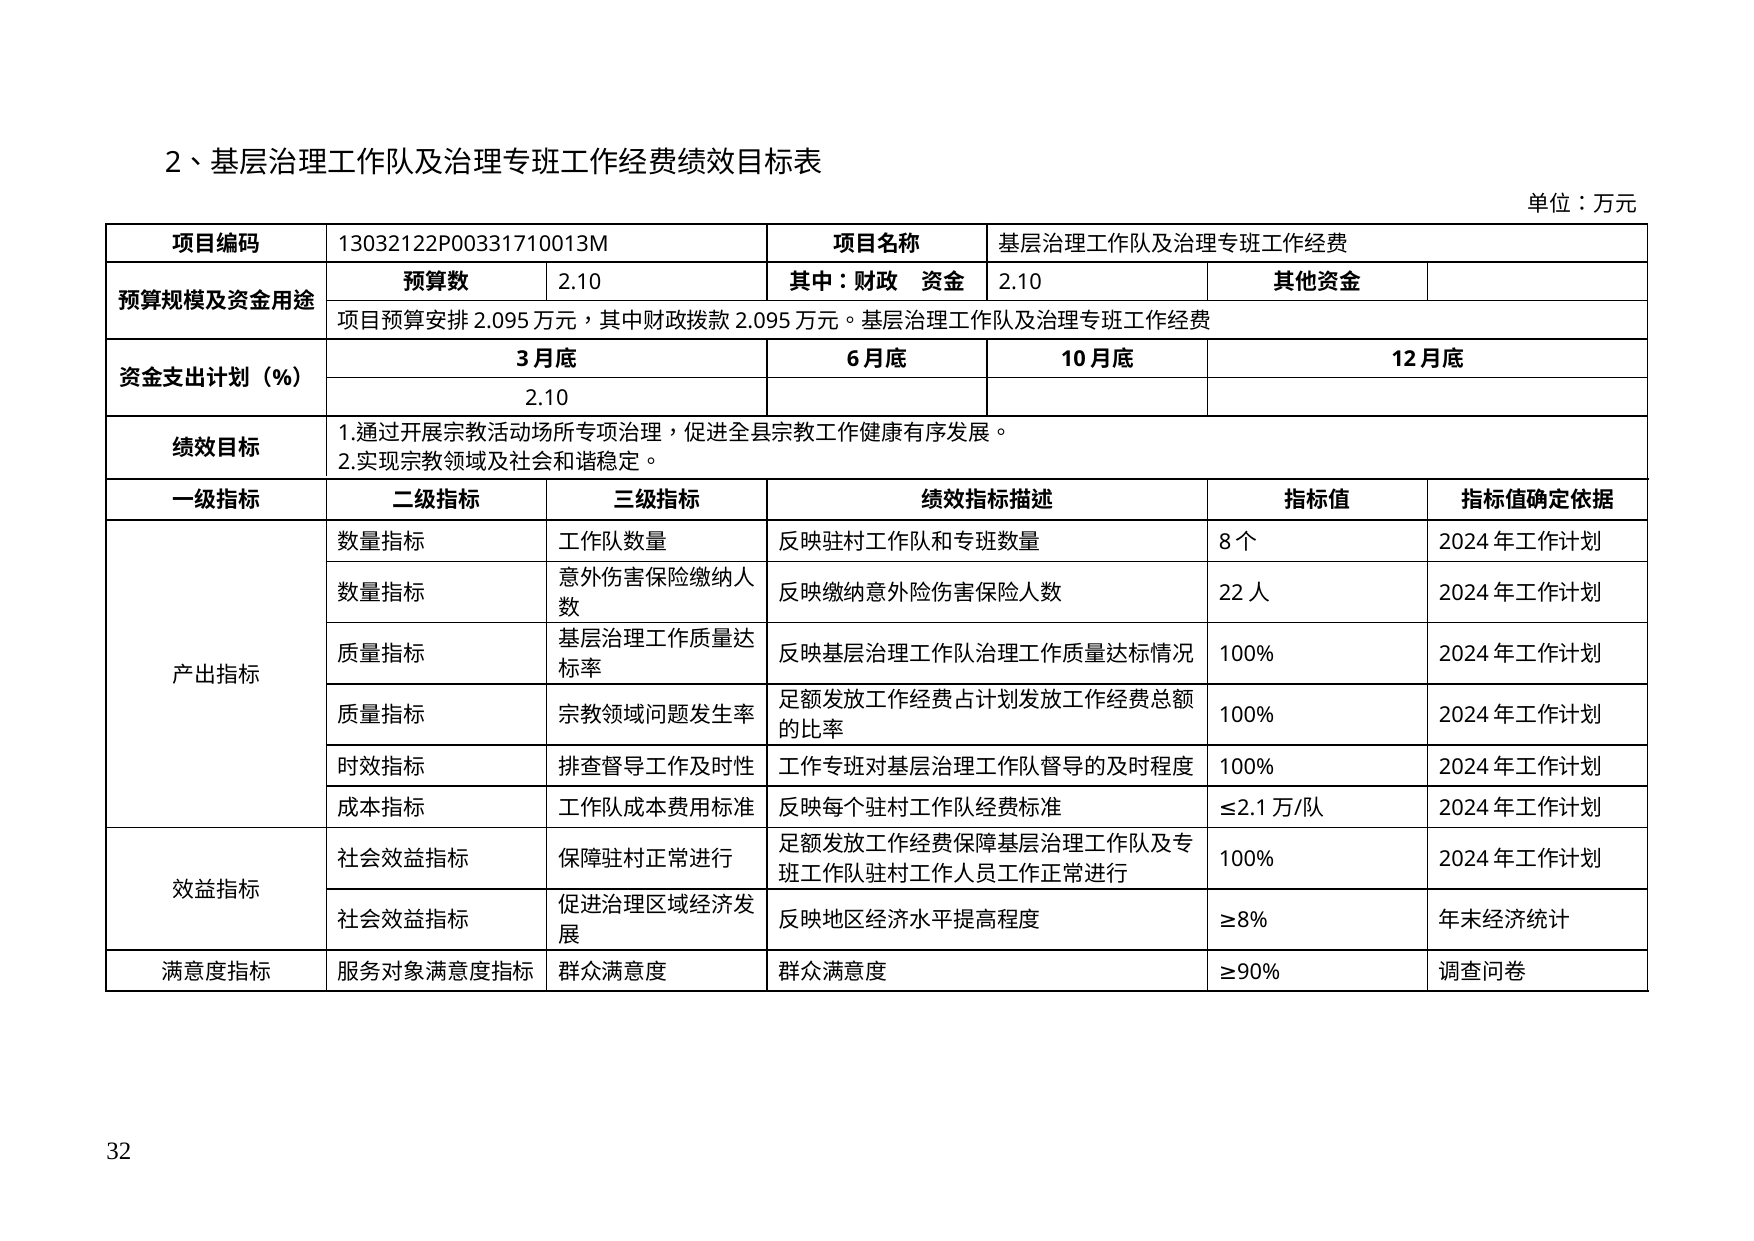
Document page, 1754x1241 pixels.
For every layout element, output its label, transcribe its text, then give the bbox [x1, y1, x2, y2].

table_cell ≥90% [1208, 951, 1427, 990]
table_cell 2024年工作计划 [1428, 562, 1647, 622]
table_cell 预算数 [327, 263, 546, 300]
table_cell 基层治理工作质量达标率 [547, 623, 766, 683]
table_cell 宗教领域问题发生率 [547, 685, 766, 744]
table_cell [768, 378, 986, 415]
table_cell 群众满意度 [547, 951, 766, 990]
table_cell 100% [1208, 828, 1427, 888]
table_cell 数量指标 [327, 521, 546, 561]
table_cell 100% [1208, 623, 1427, 683]
table_cell 12月底 [1208, 340, 1647, 377]
table_cell 反映缴纳意外险伤害保险人数 [768, 562, 1207, 622]
table_cell 其中：财政 资金 [768, 263, 986, 300]
table_cell 工作队数量 [547, 521, 766, 561]
table_cell 反映基层治理工作队治理工作质量达标情况 [768, 623, 1207, 683]
table_cell 工作专班对基层治理工作队督导的及时程度 [768, 746, 1207, 785]
table_cell 1.通过开展宗教活动场所专项治理，促进全县宗教工作健康有序发展。 2.实现宗教领域及社会和谐稳定。 [327, 417, 1647, 476]
table_cell 反映每个驻村工作队经费标准 [768, 787, 1207, 827]
table_header 二级指标 [327, 480, 546, 519]
table_cell 预算规模及资金用途 [107, 263, 326, 338]
table_cell 足额发放工作经费保障基层治理工作队及专班工作队驻村工作人员工作正常进行 [768, 828, 1207, 888]
table_cell 2024年工作计划 [1428, 787, 1647, 827]
table_header 指标值 [1208, 480, 1427, 519]
table_cell 2024年工作计划 [1428, 746, 1647, 785]
table_cell 质量指标 [327, 685, 546, 744]
table_cell 2.10 [988, 263, 1207, 300]
table_cell 足额发放工作经费占计划发放工作经费总额的比率 [768, 685, 1207, 744]
table_cell 其他资金 [1208, 263, 1427, 300]
table_cell 满意度指标 [107, 951, 326, 990]
table_cell 13032122P00331710013M [327, 225, 766, 261]
table_cell 绩效目标 [107, 417, 326, 476]
table_cell 100% [1208, 685, 1427, 744]
table_cell 10月底 [988, 340, 1207, 377]
table_cell 促进治理区域经济发展 [547, 890, 766, 949]
table_cell 6月底 [768, 340, 986, 377]
table_cell [1428, 263, 1647, 300]
table_cell 意外伤害保险缴纳人数 [547, 562, 766, 622]
table_cell 年末经济统计 [1428, 890, 1647, 949]
table_header 三级指标 [547, 480, 766, 519]
table_cell 效益指标 [107, 828, 326, 949]
table_cell 2.10 [547, 263, 766, 300]
table_cell 数量指标 [327, 562, 546, 622]
table_cell 2.10 [327, 378, 766, 415]
table_cell 调查问卷 [1428, 951, 1647, 990]
table_cell 质量指标 [327, 623, 546, 683]
table_cell ≥8% [1208, 890, 1427, 949]
table_cell 反映驻村工作队和专班数量 [768, 521, 1207, 561]
table_cell 2024年工作计划 [1428, 685, 1647, 744]
table_cell 保障驻村正常进行 [547, 828, 766, 888]
table_cell 项目名称 [768, 225, 986, 261]
table_cell 2024年工作计划 [1428, 623, 1647, 683]
table_cell 社会效益指标 [327, 828, 546, 888]
table_header 单位：万元 [107, 183, 1647, 223]
table_cell 3月底 [327, 340, 766, 377]
table_cell 项目编码 [107, 225, 326, 261]
table_cell 22人 [1208, 562, 1427, 622]
table_cell 资金支出计划（%） [107, 340, 326, 415]
table_cell 排查督导工作及时性 [547, 746, 766, 785]
table_cell 2024年工作计划 [1428, 521, 1647, 561]
table_cell 服务对象满意度指标 [327, 951, 546, 990]
table_header 绩效指标描述 [768, 480, 1207, 519]
table_header 指标值确定依据 [1428, 480, 1647, 519]
table_cell 时效指标 [327, 746, 546, 785]
table_cell 2024年工作计划 [1428, 828, 1647, 888]
table_header 一级指标 [107, 480, 326, 519]
table_cell [1208, 378, 1647, 415]
text 2、基层治理工作队及治理专班工作经费绩效目标表 [106, 142, 1648, 181]
table_cell 反映地区经济水平提高程度 [768, 890, 1207, 949]
table_cell 群众满意度 [768, 951, 1207, 990]
table_cell 基层治理工作队及治理专班工作经费 [988, 225, 1647, 261]
table_cell [988, 378, 1207, 415]
table_cell 社会效益指标 [327, 890, 546, 949]
table_cell 100% [1208, 746, 1427, 785]
table_cell ≤2.1万/队 [1208, 787, 1427, 827]
table_cell 8个 [1208, 521, 1427, 561]
table_cell 项目预算安排2.095万元，其中财政拨款2.095万元。基层治理工作队及治理专班工作经费 [327, 301, 1647, 338]
table_cell 成本指标 [327, 787, 546, 827]
table_cell 产出指标 [107, 521, 326, 827]
table_cell 工作队成本费用标准 [547, 787, 766, 827]
